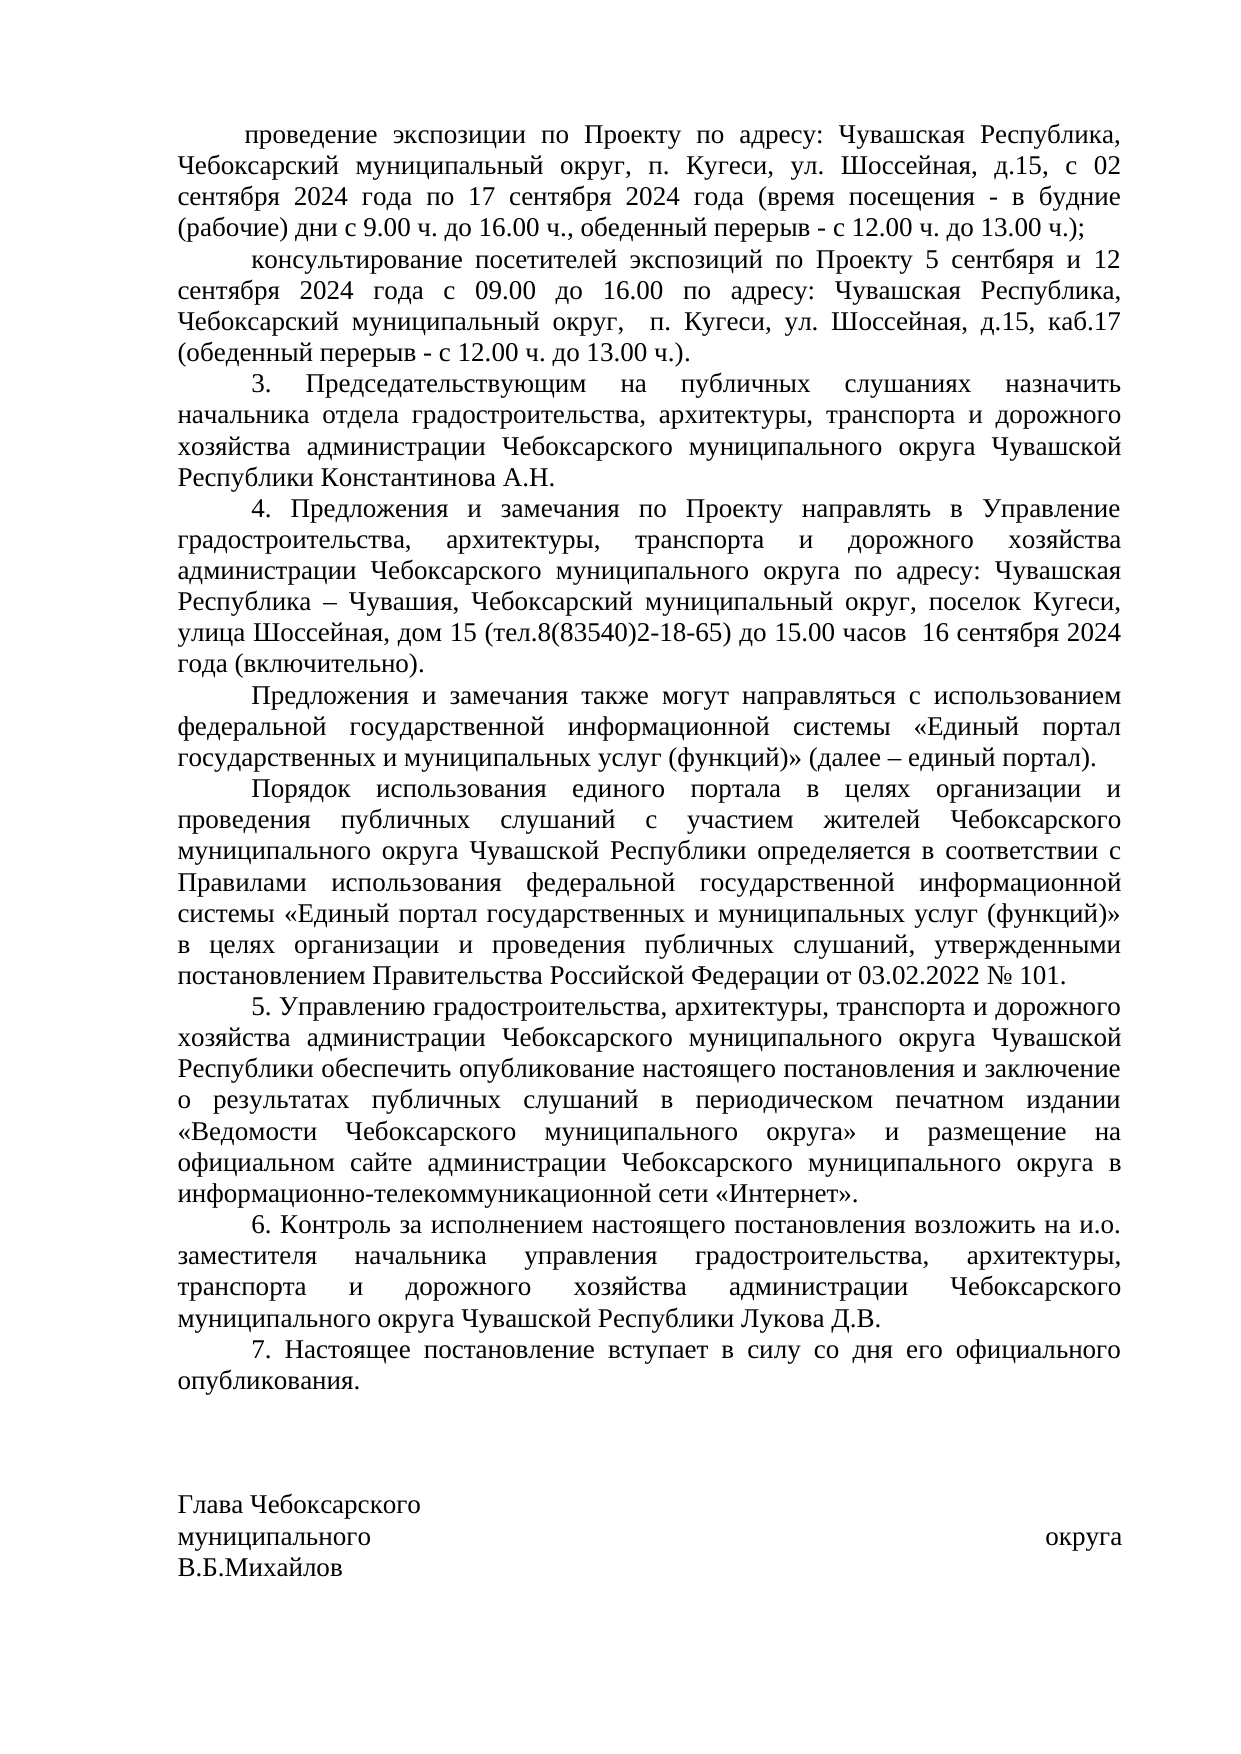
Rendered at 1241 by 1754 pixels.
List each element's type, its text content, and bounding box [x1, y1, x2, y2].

text муниципального округа В.Б.Михайлов [177, 1520, 1122, 1582]
text 5. Управлению градостроительства, архитектуры, транспорта и дорожного хозяйства администрации Чебоксарского муниципального округа Чувашской Республики обеспечить опубликование настоящего постановления и заключение о результатах публичных слушаний в периодическом печатном издании «Ведомости Чебоксарского муниципального округа» и размещение на официальном сайте администрации Чебоксарского муниципального округа в информационно-телекоммуникационной сети «Интернет». [177, 990, 1122, 1208]
text 7. Настоящее постановление вступает в силу со дня его официального опубликования. [177, 1333, 1122, 1395]
text 3. Председательствующим на публичных слушаниях назначить начальника отдела градостроительства, архитектуры, транспорта и дорожного хозяйства администрации Чебоксарского муниципального округа Чувашской Республики Константинова А.Н. [177, 367, 1122, 492]
text проведение экспозиции по Проекту по адресу: Чувашская Республика, Чебоксарский муниципальный округ, п. Кугеси, ул. Шоссейная, д.15, с 02 сентября 2024 года по 17 сентября 2024 года (время посещения - в будние (рабочие) дни c 9.00 ч. до 16.00 ч., обеденный перерыв - с 12.00 ч. до 13.00 ч.); [177, 118, 1122, 243]
text 6. Контроль за исполнением настоящего постановления возложить на и.о. заместителя начальника управления градостроительства, архитектуры, транспорта и дорожного хозяйства администрации Чебоксарского муниципального округа Чувашской Республики Лукова Д.В. [177, 1208, 1122, 1333]
text Предложения и замечания также могут направляться с использованием федеральной государственной информационной системы «Единый портал государственных и муниципальных услуг (функций)» (далее – единый портал). [177, 679, 1122, 772]
text Глава Чебоксарского [177, 1488, 1122, 1520]
text Порядок использования единого портала в целях организации и проведения публичных слушаний с участием жителей Чебоксарского муниципального округа Чувашской Республики определяется в соответствии с Правилами использования федеральной государственной информационной системы «Единый портал государственных и муниципальных услуг (функций)» в целях организации и проведения публичных слушаний, утвержденными постановлением Правительства Российской Федерации от 03.02.2022 № 101. [177, 772, 1122, 990]
text 4. Предложения и замечания по Проекту направлять в Управление градостроительства, архитектуры, транспорта и дорожного хозяйства администрации Чебоксарского муниципального округа по адресу: Чувашская Республика – Чувашия, Чебоксарский муниципальный округ, поселок Кугеси, улица Шоссейная, дом 15 (тел.8(83540)2-18-65) до 15.00 часов 16 сентября 2024 года (включительно). [177, 492, 1122, 679]
text консультирование посетителей экспозиций по Проекту 5 сентбяря и 12 сентября 2024 года с 09.00 до 16.00 по адресу: Чувашская Республика, Чебоксарский муниципальный округ, п. Кугеси, ул. Шоссейная, д.15, каб.17 (обеденный перерыв - с 12.00 ч. до 13.00 ч.). [177, 243, 1122, 367]
